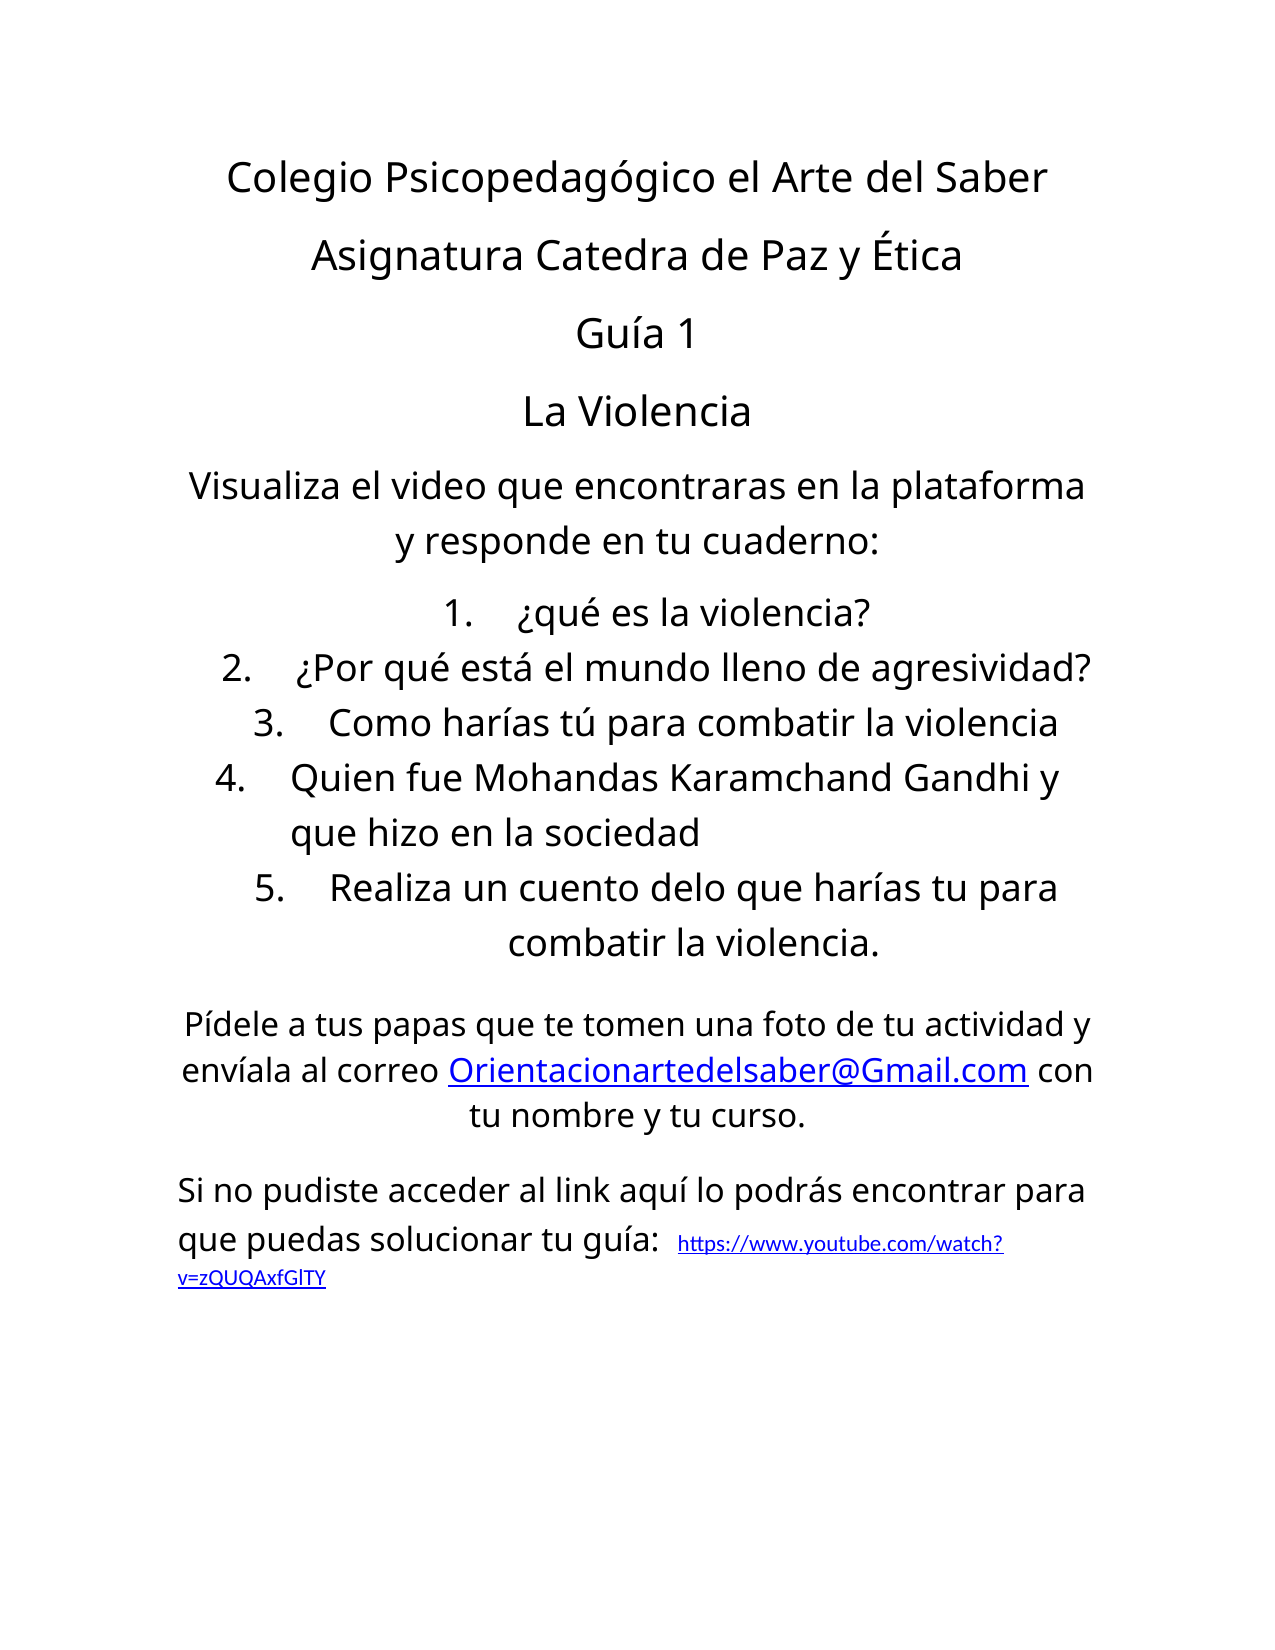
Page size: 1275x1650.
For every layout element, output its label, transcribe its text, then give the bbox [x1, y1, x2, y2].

text Guía 1 [177, 303, 1098, 360]
list Quien fue Mohandas Karamchand Gandhi y que hizo en la sociedad [215, 751, 1098, 858]
list Realiza un cuento delo que harías tu para combatir la violencia. [215, 862, 1098, 968]
list ¿Por qué está el mundo lleno de agresividad? [215, 641, 1098, 692]
text Asignatura Catedra de Paz y Ética [177, 226, 1098, 282]
text Colegio Psicopedagógico el Arte del Saber [177, 148, 1098, 204]
text Visualiza el video que encontraras en la plataforma y responde en tu cuaderno: [177, 459, 1098, 565]
text La Violencia [177, 381, 1098, 438]
text Si no pudiste acceder al link aquí lo podrás encontrar para que puedas solucionar tu guía: https://www.youtube.com/watch?v=zQUQAxfGlTY [177, 1166, 1098, 1291]
list ¿qué es la violencia? [215, 586, 1098, 637]
list Como harías tú para combatir la violencia [215, 696, 1098, 747]
subtitle Pídele a tus papas que te tomen una foto de tu actividad y envíala al correo Orientacionartedelsaber@Gmail.com con tu nombre y tu curso. [177, 1001, 1098, 1137]
